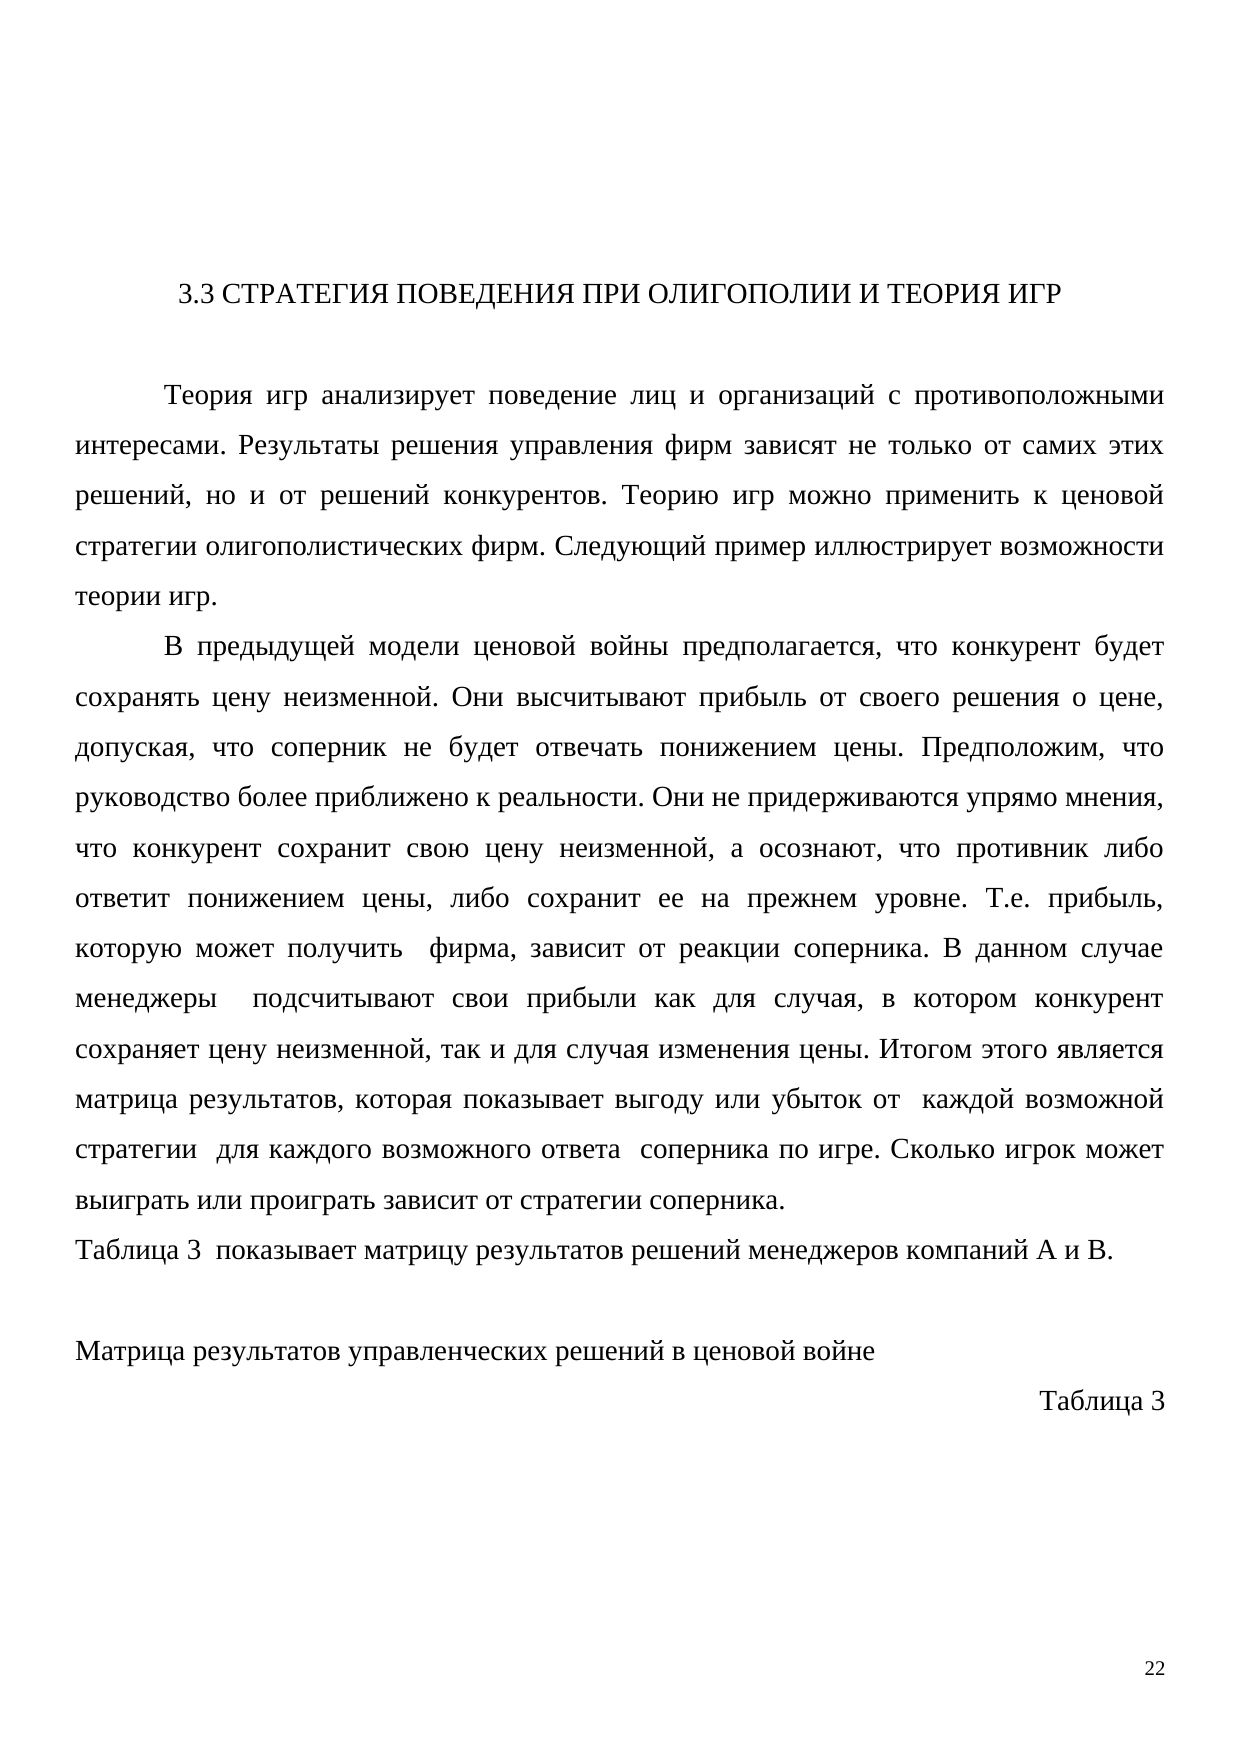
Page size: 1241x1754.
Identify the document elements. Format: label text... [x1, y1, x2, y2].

text Теория игр анализирует поведение лиц и организаций с противоположными интересами. Результаты решения управления фирм зависят не только от самих этих решений, но и от решений конкурентов. Теорию игр можно применить к ценовой стратегии олигополистических фирм. Следующий пример иллюстрирует возможности теории игр. [75, 377, 1165, 612]
text Матрица результатов управленческих решений в ценовой войне [75, 1333, 1165, 1366]
text Таблица 3 показывает матрицу результатов решений менеджеров компаний А и В. [75, 1232, 1165, 1266]
text 3.3 СТРАТЕГИЯ ПОВЕДЕНИЯ ПРИ ОЛИГОПОЛИИ И ТЕОРИЯ ИГР [75, 276, 1165, 310]
text В предыдущей модели ценовой войны предполагается, что конкурент будет сохранять цену неизменной. Они высчитывают прибыль от своего решения о цене, допуская, что соперник не будет отвечать понижением цены. Предположим, что руководство более приближено к реальности. Они не придерживаются упрямо мнения, что конкурент сохранит свою цену неизменной, а осознают, что противник либо ответит понижением цены, либо сохранит ее на прежнем уровне. Т.е. прибыль, которую может получить фирма, зависит от реакции соперника. В данном случае менеджеры подсчитывают свои прибыли как для случая, в котором конкурент сохраняет цену неизменной, так и для случая изменения цены. Итогом этого является матрица результатов, которая показывает выгоду или убыток от каждой возможной стратегии для каждого возможного ответа соперника по игре. Сколько игрок может выиграть или проиграть зависит от стратегии соперника. [75, 628, 1165, 1215]
text Таблица 3 [75, 1383, 1165, 1417]
